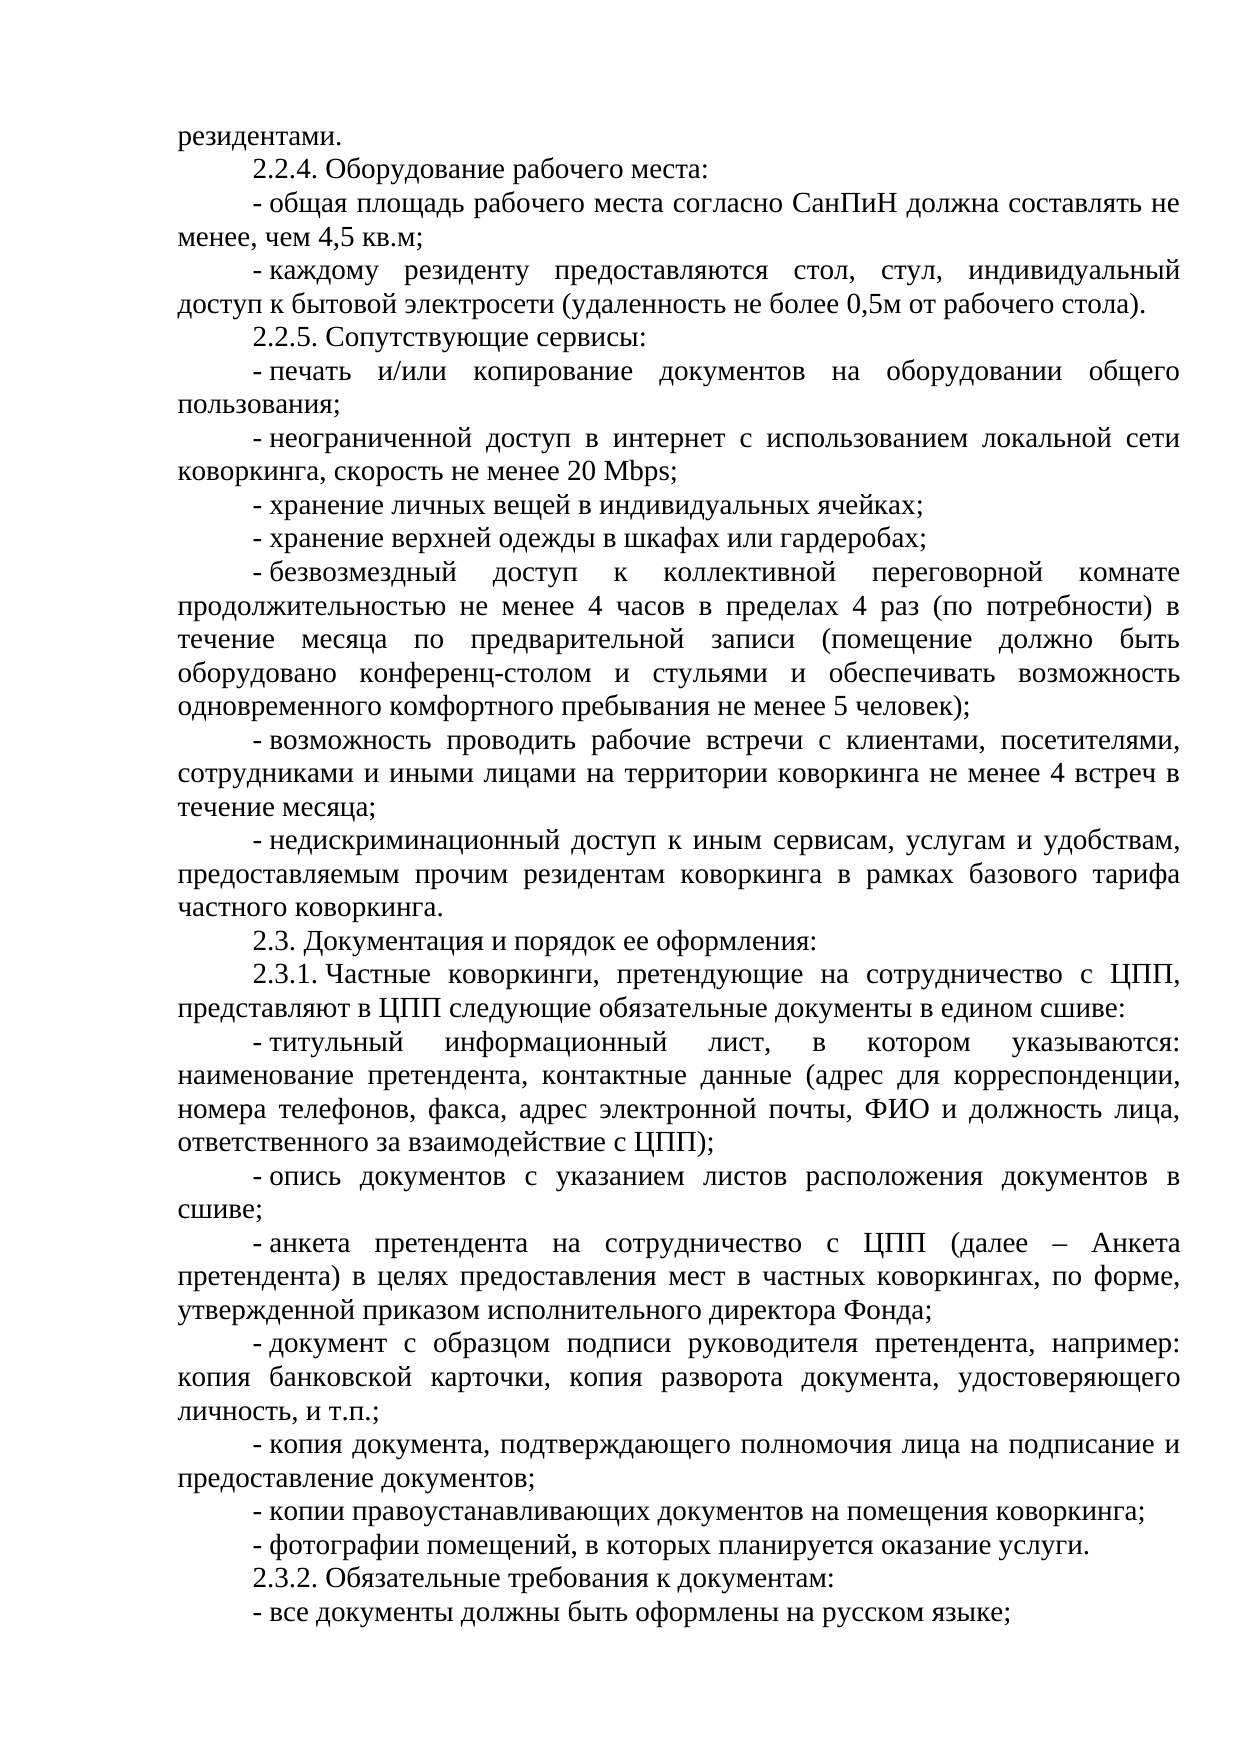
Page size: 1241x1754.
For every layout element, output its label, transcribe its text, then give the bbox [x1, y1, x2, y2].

text - неограниченной доступ в интернет с использованием локальной сети коворкинга, скорость не менее 20 Mbps; [177, 420, 1181, 487]
text - общая площадь рабочего места согласно СанПиН должна составлять не менее, чем 4,5 кв.м; [177, 185, 1181, 252]
text - опись документов с указанием листов расположения документов в сшиве; [177, 1158, 1181, 1225]
text - хранение верхней одежды в шкафах или гардеробах; [177, 521, 1181, 554]
text - безвозмездный доступ к коллективной переговорной комнате продолжительностью не менее 4 часов в пределах 4 раз (по потребности) в течение месяца по предварительной записи (помещение должно быть оборудовано конференц-столом и стульями и обеспечивать возможность одновременного комфортного пребывания не менее 5 человек); [177, 554, 1181, 722]
text - титульный информационный лист, в котором указываются: наименование претендента, контактные данные (адрес для корреспонденции, номера телефонов, факса, адрес электронной почты, ФИО и должность лица, ответственного за взаимодействие с ЦПП); [177, 1024, 1181, 1158]
text - все документы должны быть оформлены на русском языке; [177, 1594, 1181, 1627]
text - копия документа, подтверждающего полномочия лица на подписание и предоставление документов; [177, 1426, 1181, 1493]
text 2.3.2. Обязательные требования к документам: [177, 1560, 1181, 1594]
text 2.3. Документация и порядок ее оформления: [177, 923, 1181, 957]
text - анкета претендента на сотрудничество с ЦПП (далее – Анкета претендента) в целях предоставления мест в частных коворкингах, по форме, утвержденной приказом исполнительного директора Фонда; [177, 1225, 1181, 1326]
text - копии правоустанавливающих документов на помещения коворкинга; [177, 1493, 1181, 1527]
text - фотографии помещений, в которых планируется оказание услуги. [177, 1527, 1181, 1560]
text - документ с образцом подписи руководителя претендента, например: копия банковской карточки, копия разворота документа, удостоверяющего личность, и т.п.; [177, 1326, 1181, 1426]
text 2.3.1. Частные коворкинги, претендующие на сотрудничество с ЦПП, представляют в ЦПП следующие обязательные документы в едином сшиве: [177, 957, 1181, 1024]
text - недискриминационный доступ к иным сервисам, услугам и удобствам, предоставляемым прочим резидентам коворкинга в рамках базового тарифа частного коворкинга. [177, 822, 1181, 923]
text - возможность проводить рабочие встречи с клиентами, посетителями, сотрудниками и иными лицами на территории коворкинга не менее 4 встреч в течение месяца; [177, 722, 1181, 822]
text - хранение личных вещей в индивидуальных ячейках; [177, 487, 1181, 521]
text - печать и/или копирование документов на оборудовании общего пользования; [177, 353, 1181, 420]
text - каждому резиденту предоставляются стол, стул, индивидуальный доступ к бытовой электросети (удаленность не более 0,5м от рабочего стола). [177, 252, 1181, 319]
text 2.2.5. Сопутствующие сервисы: [177, 319, 1181, 353]
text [177, 118, 1181, 152]
text 2.2.4. Оборудование рабочего места: [177, 152, 1181, 185]
